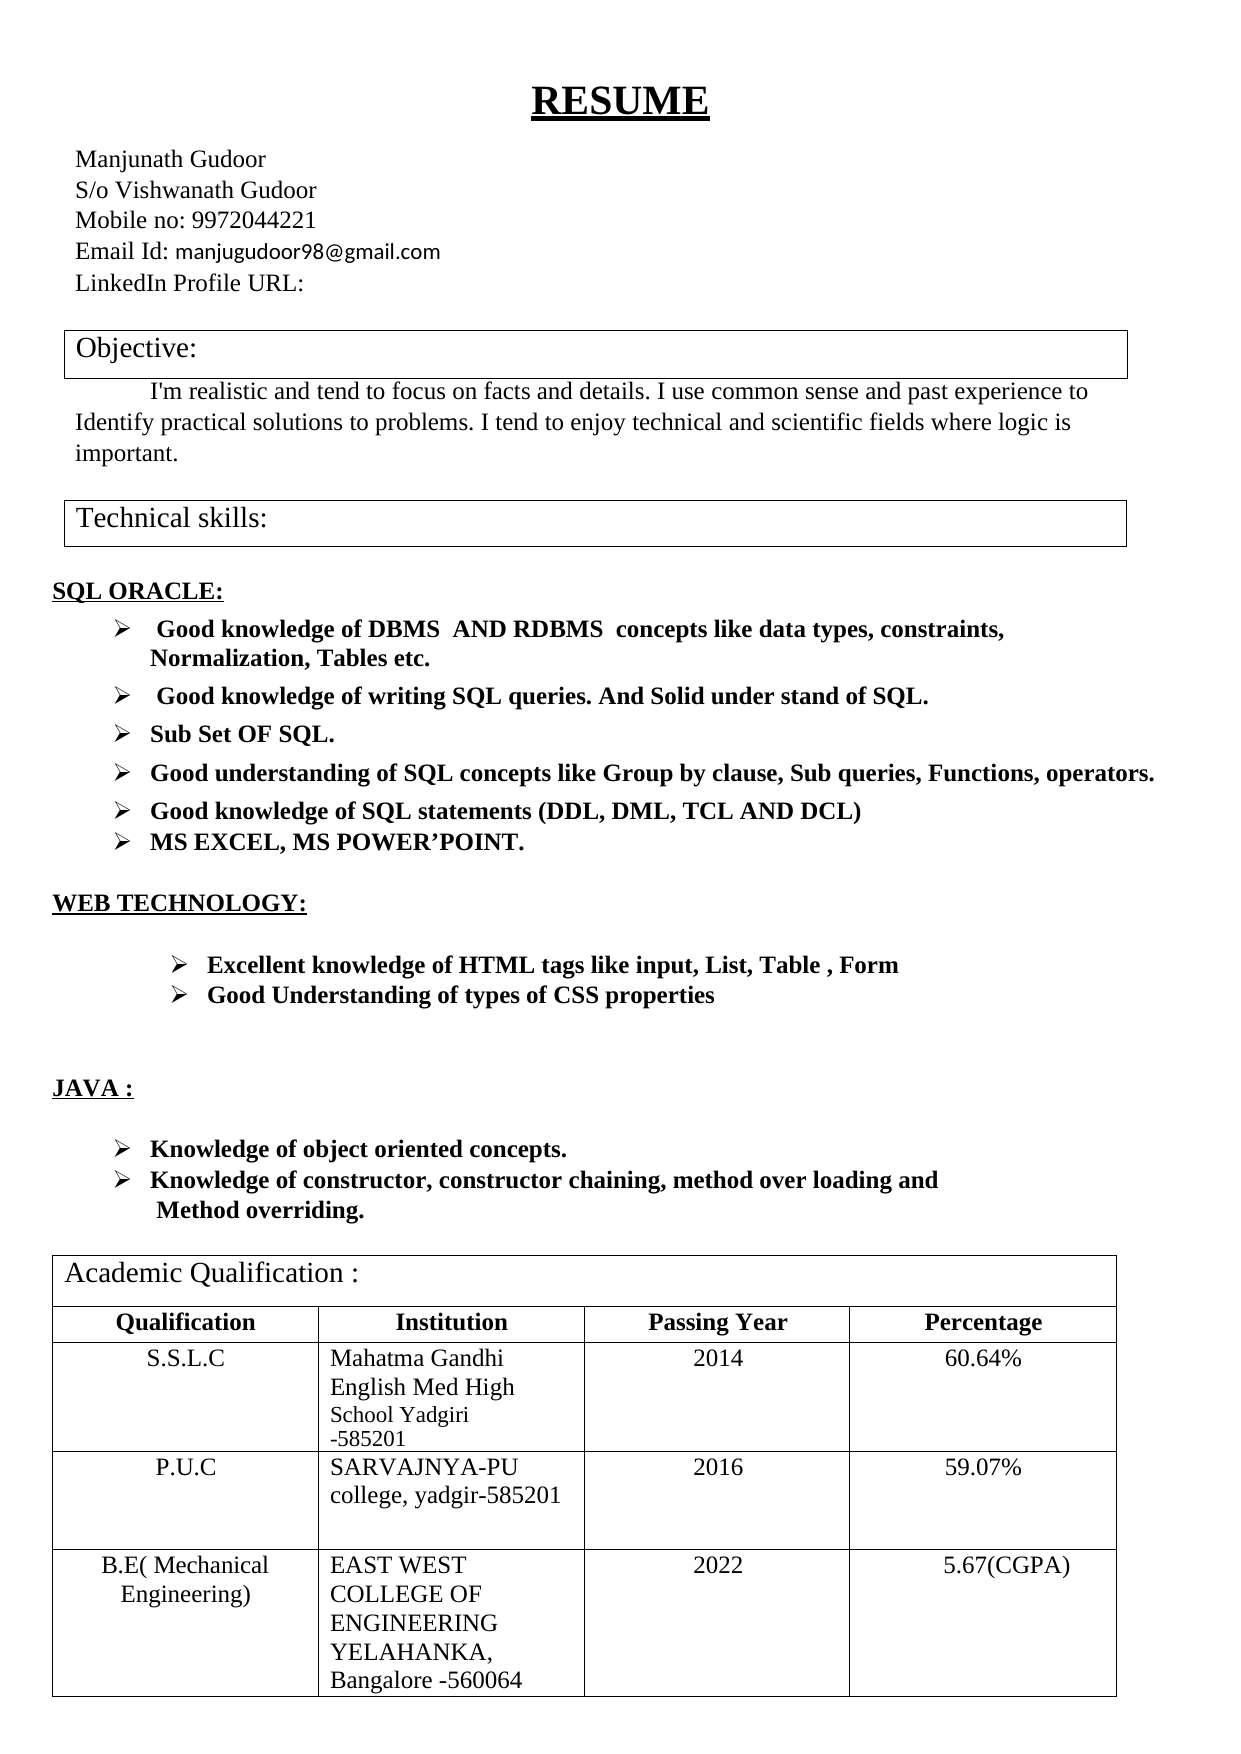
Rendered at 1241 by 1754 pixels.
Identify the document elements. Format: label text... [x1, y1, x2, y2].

subtitle Knowledge of constructor, constructor chaining, method over loading and [112, 1165, 1165, 1194]
table_cell Qualification [53, 1307, 318, 1342]
table_cell B.E( Mechanical Engineering) [53, 1550, 318, 1696]
text Identify practical solutions to problems. I tend to enjoy technical and scientific fields where logic is important. [75, 407, 1165, 467]
table_cell Institution [319, 1307, 584, 1342]
subtitle Sub Set OF SQL. [112, 719, 1165, 748]
table_cell 59.07% [850, 1452, 1116, 1549]
table_cell 2016 [585, 1452, 849, 1549]
table_cell Percentage [850, 1307, 1116, 1342]
text S/o Vishwanath Gudoor Mobile no: 9972044221 [75, 175, 386, 234]
text Email Id: manjugudoor98@gmail.com [75, 236, 1165, 265]
text LinkedIn Profile URL: [75, 268, 1165, 297]
table_cell 5.67(CGPA) [850, 1550, 1116, 1696]
subtitle Excellent knowledge of HTML tags like input, List, Table , Form [169, 950, 1165, 978]
table_cell SARVAJNYA-PU college, yadgir-585201 [319, 1452, 584, 1549]
table_cell 2022 [585, 1550, 849, 1696]
subtitle SQL ORACLE: [52, 576, 1165, 604]
subtitle Method overriding. [150, 1196, 1165, 1224]
subtitle Knowledge of object oriented concepts. [112, 1134, 1165, 1163]
table_cell P.U.C [53, 1452, 318, 1549]
subtitle Good knowledge of DBMS AND RDBMS concepts like data types, constraints, Normalization, Tables etc. [112, 614, 1165, 672]
table_cell 2014 [585, 1343, 849, 1451]
table_cell 60.64% [850, 1343, 1116, 1451]
subtitle MS EXCEL, MS POWER’POINT. [112, 827, 1165, 856]
subtitle Good Understanding of types of CSS properties [169, 981, 1165, 1009]
subtitle Good knowledge of writing SQL queries. And Solid under stand of SQL. [112, 681, 1165, 710]
subtitle JAVA : [52, 1073, 1165, 1101]
text Manjunath Gudoor [75, 144, 1165, 173]
table_cell Passing Year [585, 1307, 849, 1342]
subtitle WEB TECHNOLOGY: [52, 888, 1165, 917]
subtitle Good understanding of SQL concepts like Group by clause, Sub queries, Functions, operators. [112, 758, 1165, 787]
subtitle Good knowledge of SQL statements (DDL, DML, TCL AND DCL) [112, 796, 1165, 825]
title RESUME [529, 75, 711, 123]
table_cell S.S.L.C [53, 1343, 318, 1451]
text I'm realistic and tend to focus on facts and details. I use common sense and past experience to [150, 326, 1165, 405]
table_header Academic Qualification : [53, 1256, 1116, 1306]
table_cell Mahatma Gandhi English Med High School Yadgiri -585201 [319, 1343, 584, 1451]
table_cell EAST WEST COLLEGE OF ENGINEERING YELAHANKA, Bangalore -560064 [319, 1550, 584, 1696]
